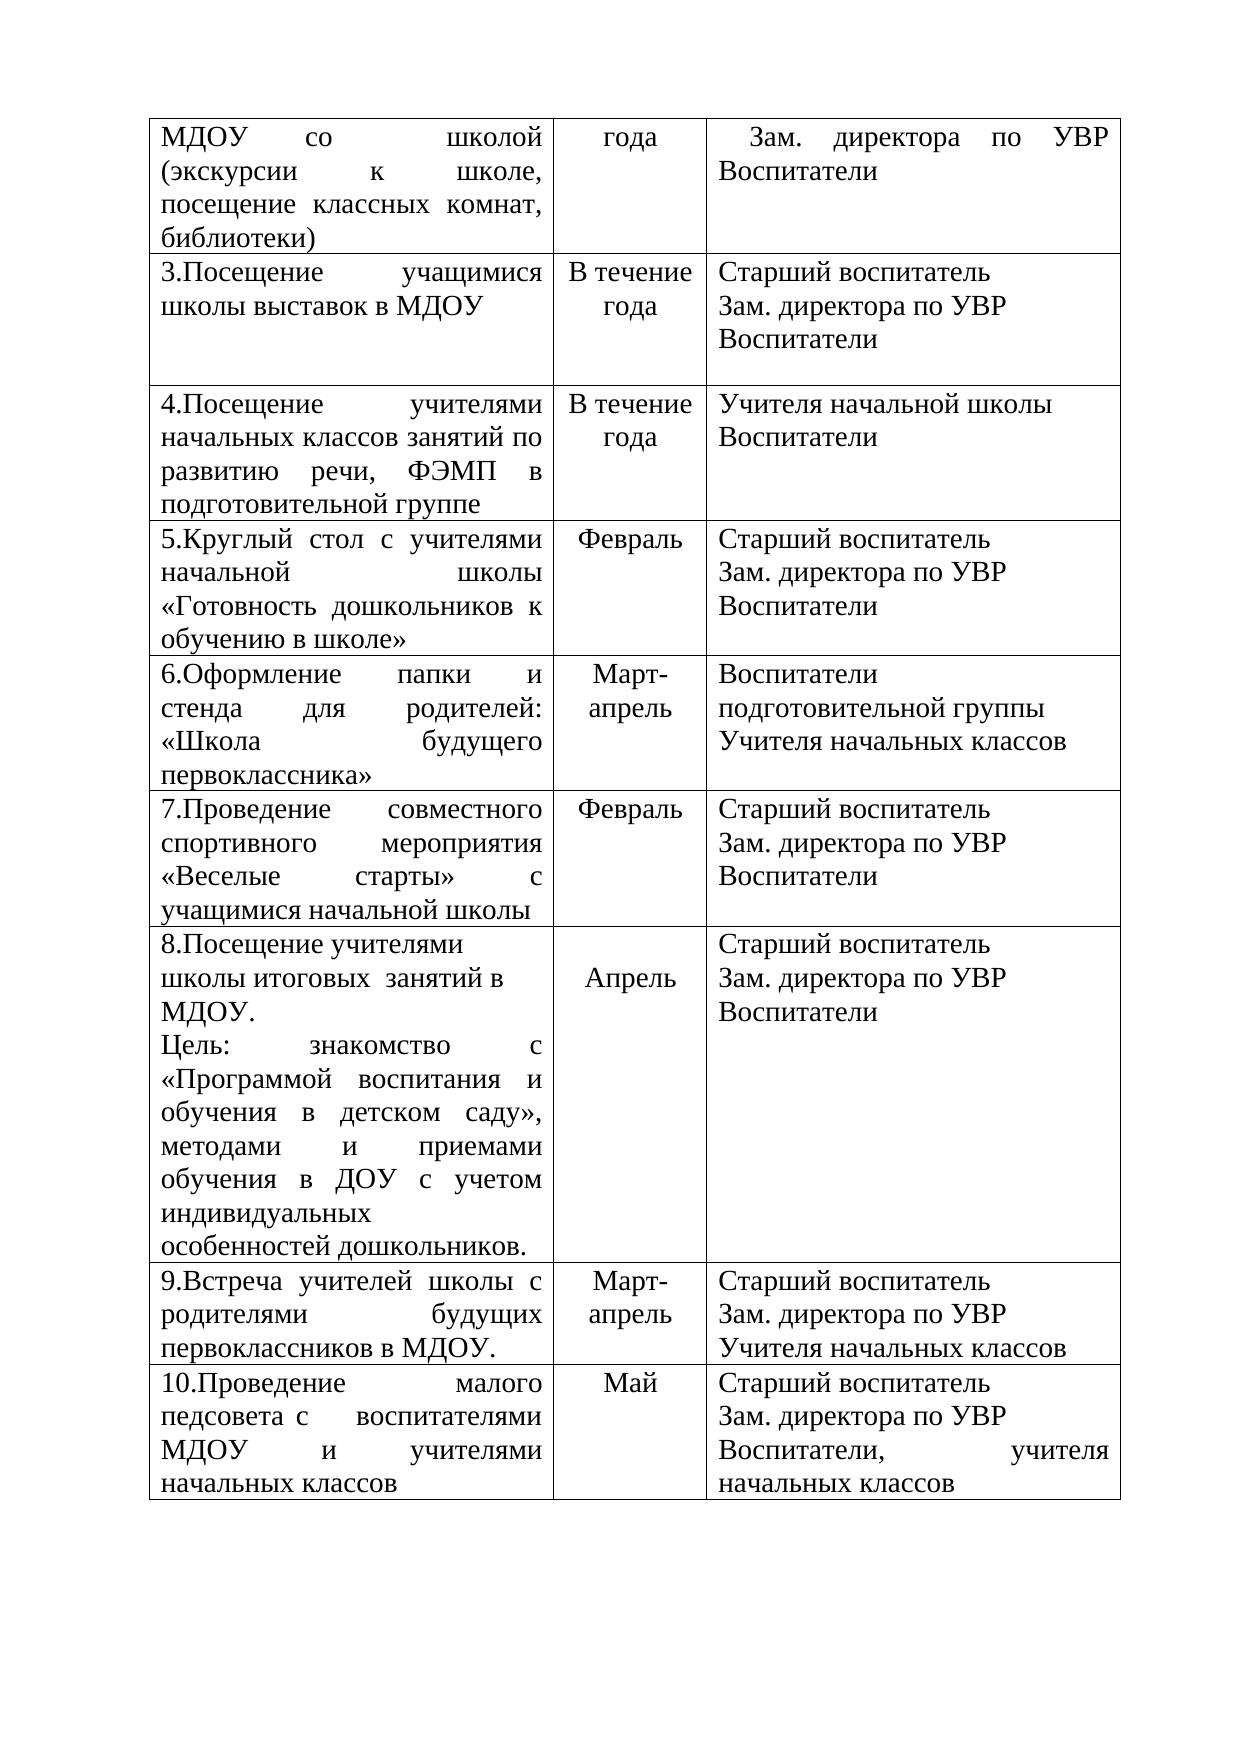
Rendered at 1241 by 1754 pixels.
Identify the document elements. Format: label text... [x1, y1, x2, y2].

table_cell Февраль [554, 791, 706, 926]
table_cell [707, 119, 1120, 253]
table_cell Февраль [554, 521, 706, 655]
table_cell 7.Проведение совместного спортивного мероприятия «Веселые старты» с учащимися начальной школы [150, 791, 553, 926]
table_cell 10.Проведение малого педсовета с воспитателями МДОУ и учителями начальных классов [150, 1365, 553, 1499]
table_cell В течение года [554, 254, 706, 385]
table_cell 5.Круглый стол с учителями начальной школы «Готовность дошкольников к обучению в школе» [150, 521, 553, 655]
table_cell Воспитатели подготовительной группы Учителя начальных классов [707, 656, 1120, 790]
table_cell Апрель [554, 927, 706, 1262]
table_cell Старший воспитатель Зам. директора по УВР Воспитатели [707, 254, 1120, 385]
table_cell В течение года [554, 386, 706, 520]
table_cell 6.Оформление папки и стенда для родителей: «Школа будущего первоклассника» [150, 656, 553, 790]
table_cell Учителя начальной школы Воспитатели [707, 386, 1120, 520]
table_cell Старший воспитатель Зам. директора по УВР Воспитатели, учителя начальных классов [707, 1365, 1120, 1499]
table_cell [150, 119, 553, 253]
table_cell 9.Встреча учителей школы с родителями будущих первоклассников в МДОУ. [150, 1263, 553, 1364]
table_cell 4.Посещение учителями начальных классов занятий по развитию речи, ФЭМП в подготовительной группе [150, 386, 553, 520]
table_cell 3.Посещение учащимися школы выставок в МДОУ [150, 254, 553, 385]
table_cell Март-апрель [554, 656, 706, 790]
table_cell Старший воспитатель Зам. директора по УВР Воспитатели [707, 927, 1120, 1262]
table_cell Старший воспитатель Зам. директора по УВР Учителя начальных классов [707, 1263, 1120, 1364]
table_cell Март-апрель [554, 1263, 706, 1364]
table_cell Май [554, 1365, 706, 1499]
table_cell Старший воспитатель Зам. директора по УВР Воспитатели [707, 791, 1120, 926]
table_cell Старший воспитатель Зам. директора по УВР Воспитатели [707, 521, 1120, 655]
table_cell 8.Посещение учителями школы итоговых занятий в МДОУ. Цель: знакомство с «Программой воспитания и обучения в детском саду», методами и приемами обучения в ДОУ с учетом индивидуальных особенностей дошкольников. [150, 927, 553, 1262]
table_cell В течение года [554, 119, 706, 253]
